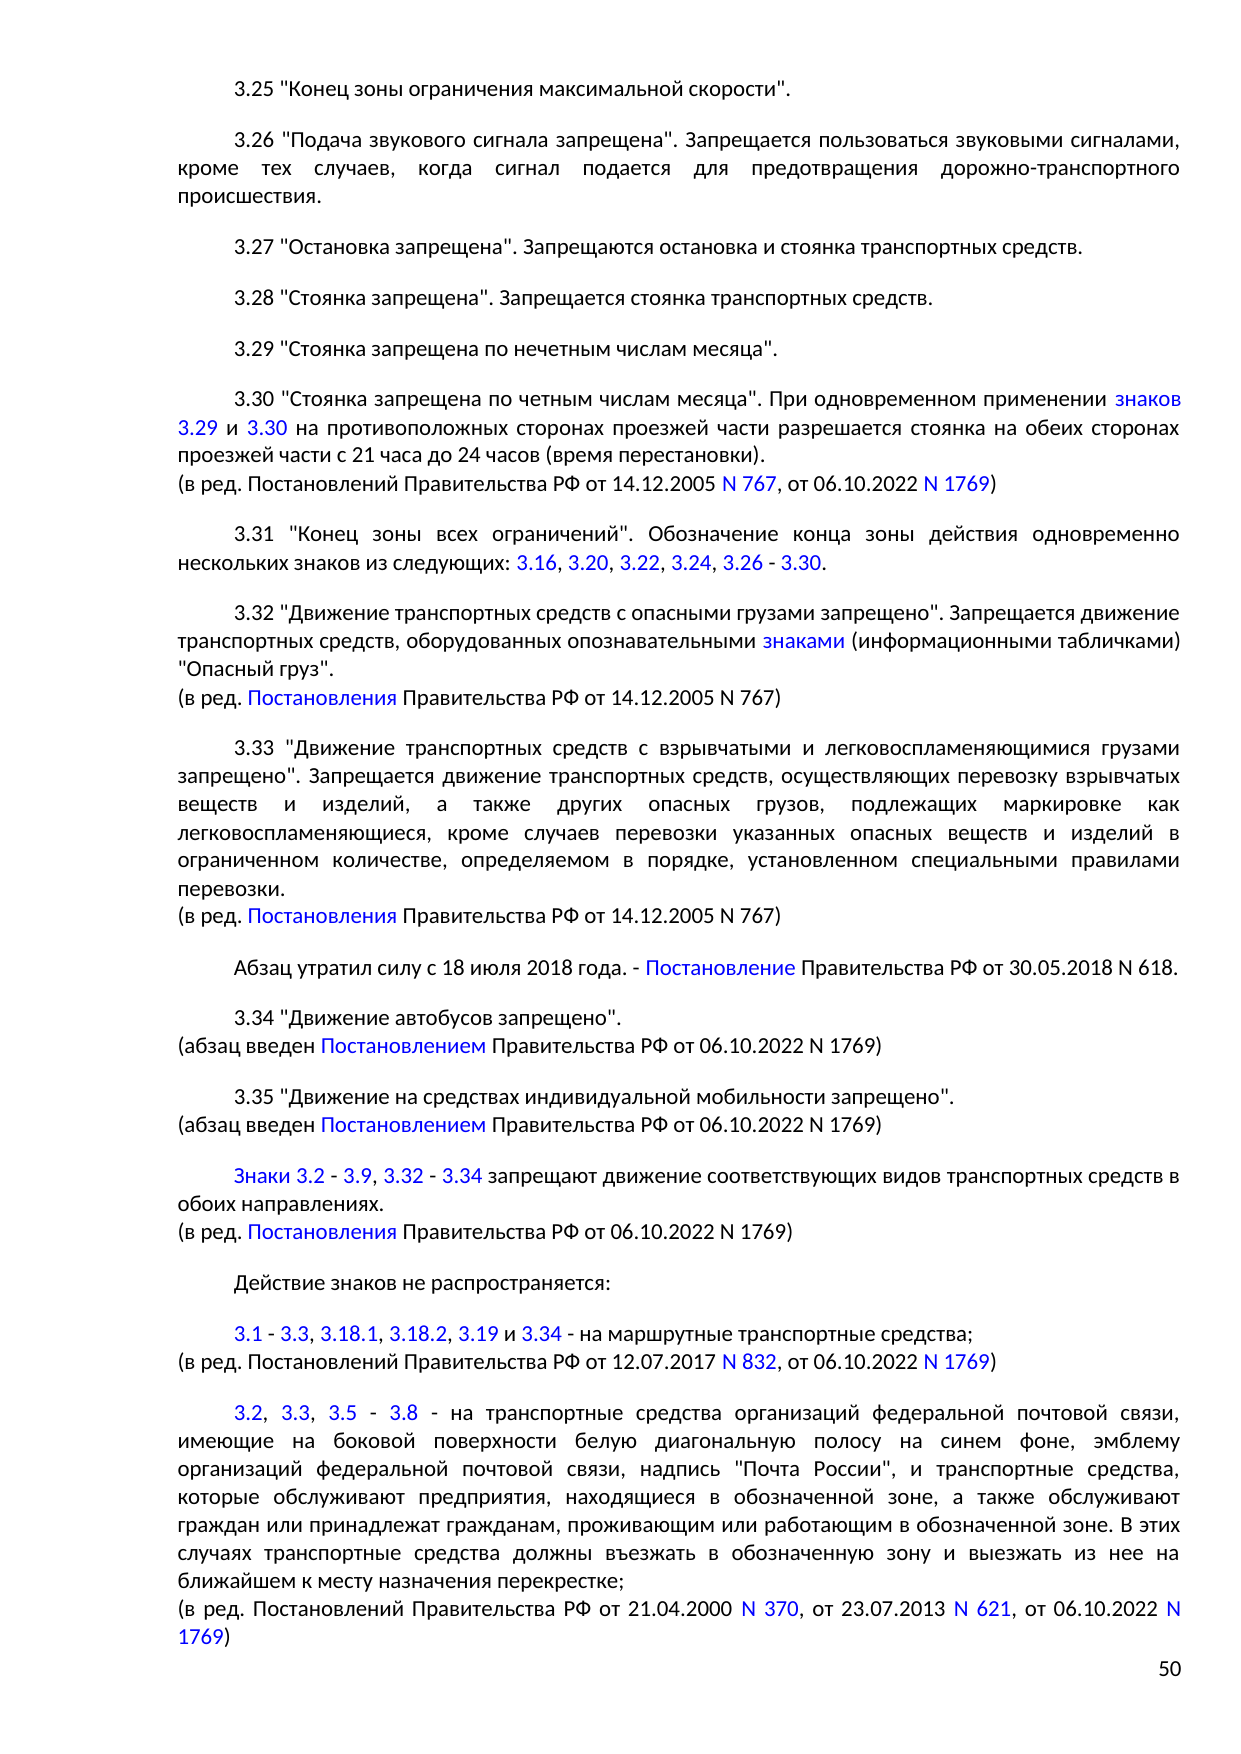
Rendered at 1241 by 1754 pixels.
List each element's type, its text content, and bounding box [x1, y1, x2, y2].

text 3.1 - 3.3, 3.18.1, 3.18.2, 3.19 и 3.34 - на маршрутные транспортные средства; [177, 1319, 1181, 1347]
text 3.26 "Подача звукового сигнала запрещена". Запрещается пользоваться звуковыми сигналами, кроме тех случаев, когда сигнал подается для предотвращения дорожно-транспортного происшествия. [177, 125, 1181, 209]
text 3.34 "Движение автобусов запрещено". [177, 1003, 1181, 1032]
text (в ред. Постановлений Правительства РФ от 12.07.2017 N 832, от 06.10.2022 N 1769) [177, 1347, 1181, 1375]
text 3.25 "Конец зоны ограничения максимальной скорости". [177, 74, 1181, 102]
text 3.33 "Движение транспортных средств с взрывчатыми и легковоспламеняющимися грузами запрещено". Запрещается движение транспортных средств, осуществляющих перевозку взрывчатых веществ и изделий, а также других опасных грузов, подлежащих маркировке как легковоспламеняющиеся, кроме случаев перевозки указанных опасных веществ и изделий в ограниченном количестве, определяемом в порядке, установленном специальными правилами перевозки. [177, 733, 1181, 902]
text Знаки 3.2 - 3.9, 3.32 - 3.34 запрещают движение соответствующих видов транспортных средств в обоих направлениях. [177, 1161, 1181, 1217]
text 3.32 "Движение транспортных средств с опасными грузами запрещено". Запрещается движение транспортных средств, оборудованных опознавательными знаками (информационными табличками) "Опасный груз". [177, 598, 1181, 683]
text 3.35 "Движение на средствах индивидуальной мобильности запрещено". [177, 1082, 1181, 1111]
text 3.28 "Стоянка запрещена". Запрещается стоянка транспортных средств. [177, 283, 1181, 311]
text (абзац введен Постановлением Правительства РФ от 06.10.2022 N 1769) [177, 1032, 1181, 1059]
text (в ред. Постановления Правительства РФ от 14.12.2005 N 767) [177, 683, 1181, 711]
text 3.31 "Конец зоны всех ограничений". Обозначение конца зоны действия одновременно нескольких знаков из следующих: 3.16, 3.20, 3.22, 3.24, 3.26 - 3.30. [177, 519, 1181, 576]
text Абзац утратил силу с 18 июля 2018 года. - Постановление Правительства РФ от 30.05.2018 N 618. [177, 953, 1181, 981]
text (в ред. Постановления Правительства РФ от 14.12.2005 N 767) [177, 902, 1181, 930]
text (в ред. Постановлений Правительства РФ от 14.12.2005 N 767, от 06.10.2022 N 1769) [177, 469, 1181, 497]
text 3.29 "Стоянка запрещена по нечетным числам месяца". [177, 334, 1181, 362]
text 3.27 "Остановка запрещена". Запрещаются остановка и стоянка транспортных средств. [177, 232, 1181, 260]
text (в ред. Постановления Правительства РФ от 06.10.2022 N 1769) [177, 1217, 1181, 1246]
text Действие знаков не распространяется: [177, 1268, 1181, 1296]
text 3.30 "Стоянка запрещена по четным числам месяца". При одновременном применении знаков 3.29 и 3.30 на противоположных сторонах проезжей части разрешается стоянка на обеих сторонах проезжей части с 21 часа до 24 часов (время перестановки). [177, 384, 1181, 469]
text (абзац введен Постановлением Правительства РФ от 06.10.2022 N 1769) [177, 1111, 1181, 1138]
text 3.2, 3.3, 3.5 - 3.8 - на транспортные средства организаций федеральной почтовой связи, имеющие на боковой поверхности белую диагональную полосу на синем фоне, эмблему организаций федеральной почтовой связи, надпись "Почта России", и транспортные средства, которые обслуживают предприятия, находящиеся в обозначенной зоне, а также обслуживают граждан или принадлежат гражданам, проживающим или работающим в обозначенной зоне. В этих случаях транспортные средства должны въезжать в обозначенную зону и выезжать из нее на ближайшем к месту назначения перекрестке; [177, 1398, 1181, 1594]
text (в ред. Постановлений Правительства РФ от 21.04.2000 N 370, от 23.07.2013 N 621, от 06.10.2022 N 1769) [177, 1594, 1181, 1651]
